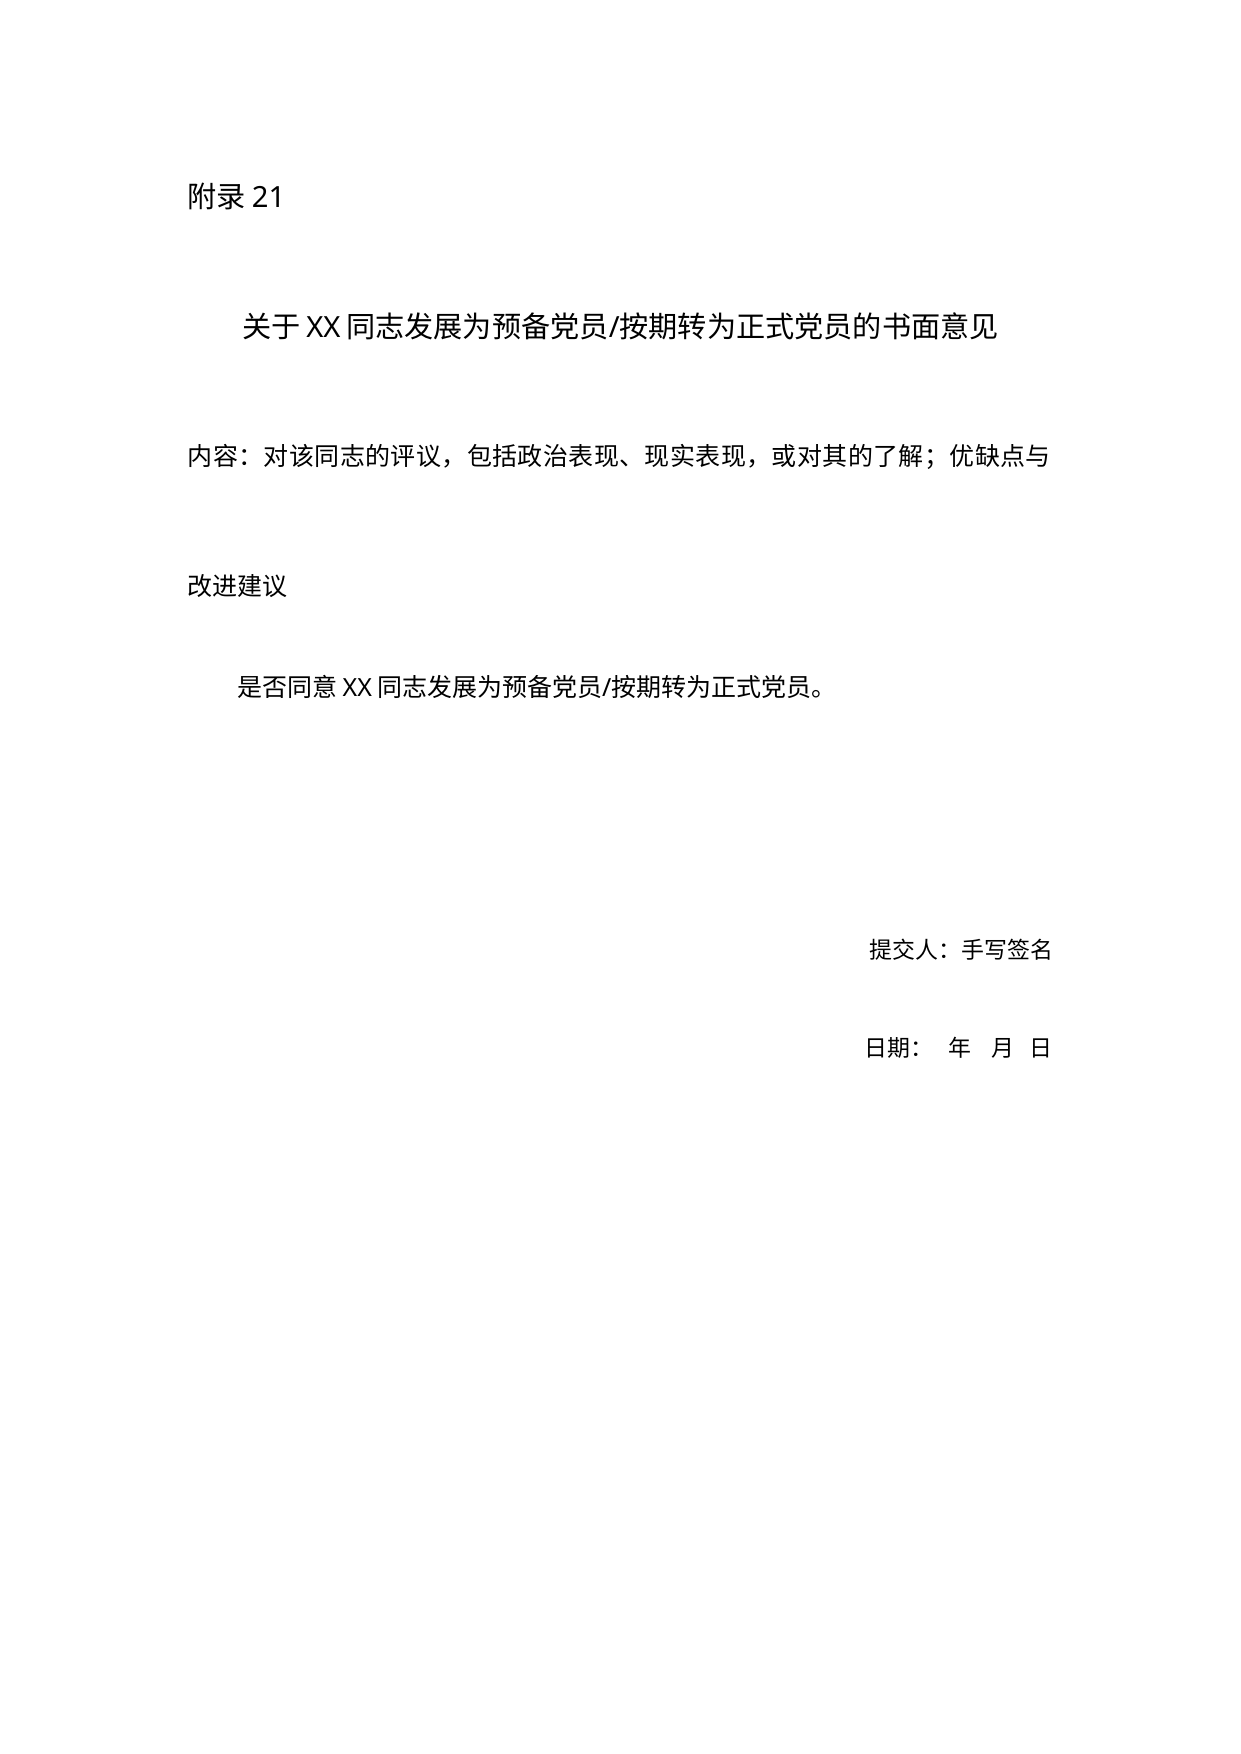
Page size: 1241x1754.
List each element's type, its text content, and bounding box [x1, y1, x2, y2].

text 关于XX同志发展为预备党员/按期转为正式党员的书面意见 [187, 292, 1053, 357]
text 日期： 年 月 日 [187, 1014, 1053, 1079]
text 提交人：手写签名 [187, 916, 1053, 981]
text 附录21 [187, 162, 1053, 227]
text 内容：对该同志的评议，包括政治表现、现实表现，或对其的了解；优缺点与改进建议 [187, 422, 1053, 617]
text 是否同意XX同志发展为预备党员/按期转为正式党员。 [187, 653, 1053, 718]
